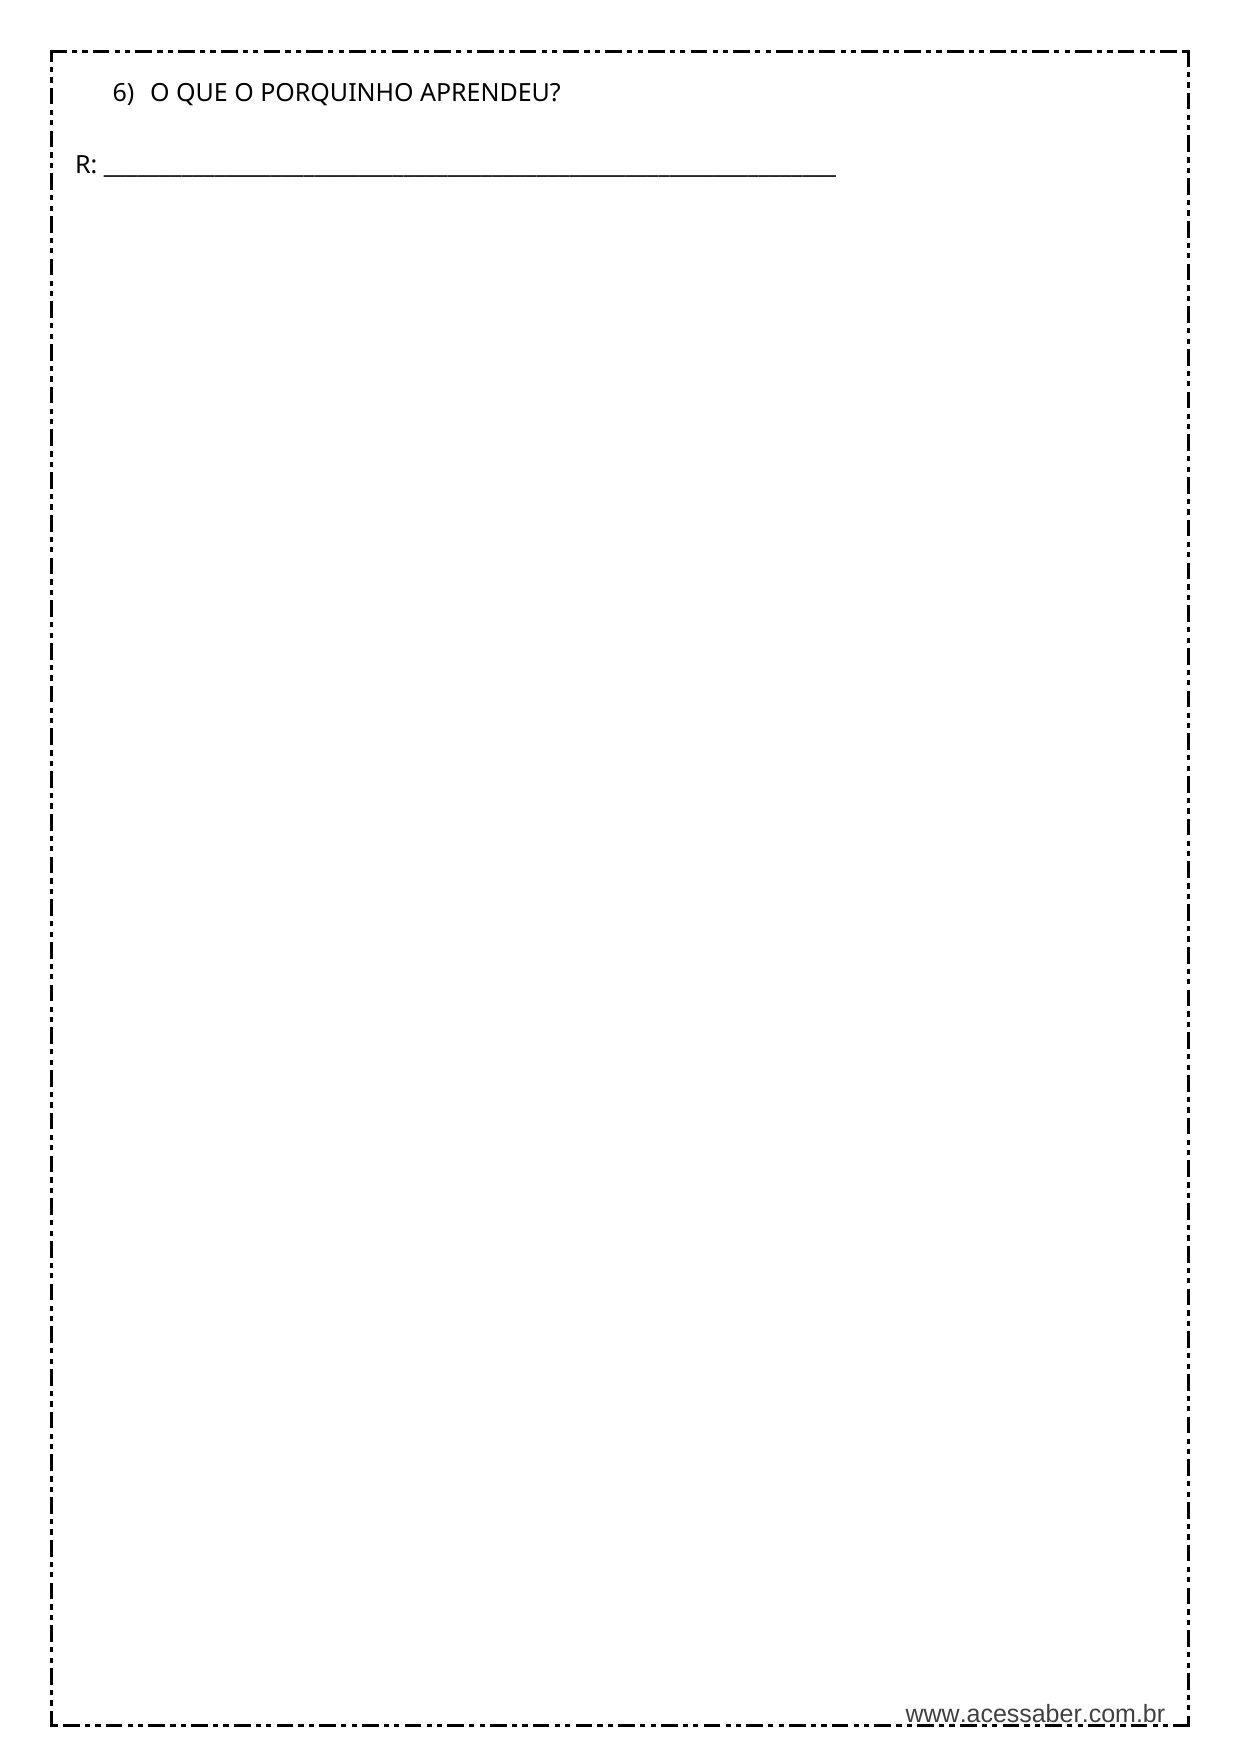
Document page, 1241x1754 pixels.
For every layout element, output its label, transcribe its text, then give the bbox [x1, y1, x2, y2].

list O QUE O PORQUINHO APRENDEU? [112, 75, 1165, 109]
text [75, 147, 1165, 181]
